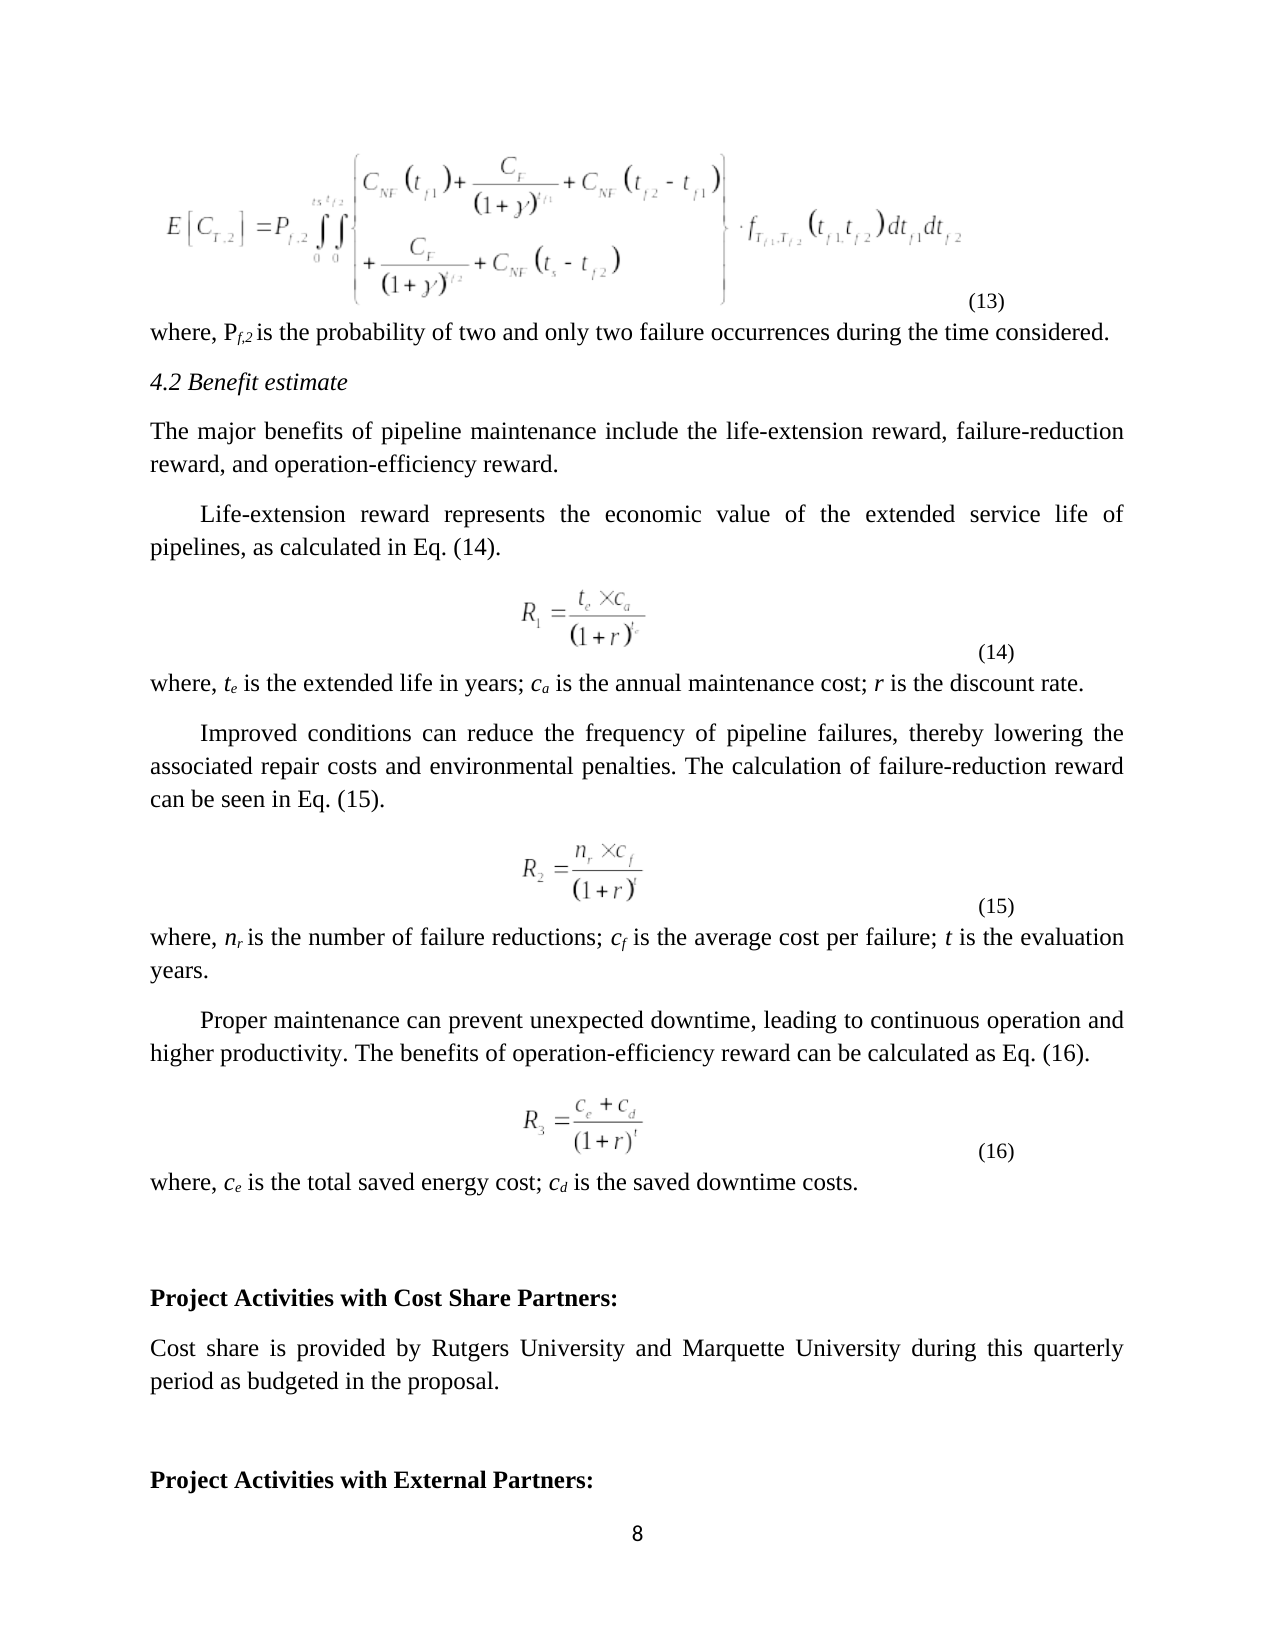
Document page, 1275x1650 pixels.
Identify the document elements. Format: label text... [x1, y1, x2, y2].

text Project Activities with External Partners: [150, 1465, 1125, 1494]
text (15) [150, 834, 1125, 919]
text where, te is the extended life in years; ca is the annual maintenance cost; r is the discount rate. [150, 668, 1125, 697]
text Life-extension reward represents the economic value of the extended service life of pipelines, as calculated in Eq. (14). [150, 499, 1125, 561]
text where, Pf,2 is the probability of two and only two failure occurrences during the time considered. [150, 317, 1125, 346]
text where, ce is the total saved energy cost; cd is the saved downtime costs. [150, 1167, 1125, 1196]
text Project Activities with Cost Share Partners: [150, 1283, 1125, 1312]
text Improved conditions can reduce the frequency of pipeline failures, thereby lowering the associated repair costs and environmental penalties. The calculation of failure-reduction reward can be seen in Eq. (15). [150, 718, 1125, 813]
text The major benefits of pipeline maintenance include the life-extension reward, failure-reduction reward, and operation-efficiency reward. [150, 416, 1125, 478]
text (14) [150, 582, 1125, 664]
text (13) [150, 150, 1125, 313]
text Cost share is provided by Rutgers University and Marquette University during this quarterly period as budgeted in the proposal. [150, 1333, 1125, 1394]
text where, nr is the number of failure reductions; cf is the average cost per failure; t is the evaluation years. [150, 922, 1125, 984]
text 4.2 Benefit estimate [150, 367, 1125, 395]
text Proper maintenance can prevent unexpected downtime, leading to continuous operation and higher productivity. The benefits of operation-efficiency reward can be calculated as Eq. (16). [150, 1005, 1125, 1067]
text (16) [150, 1088, 1125, 1163]
